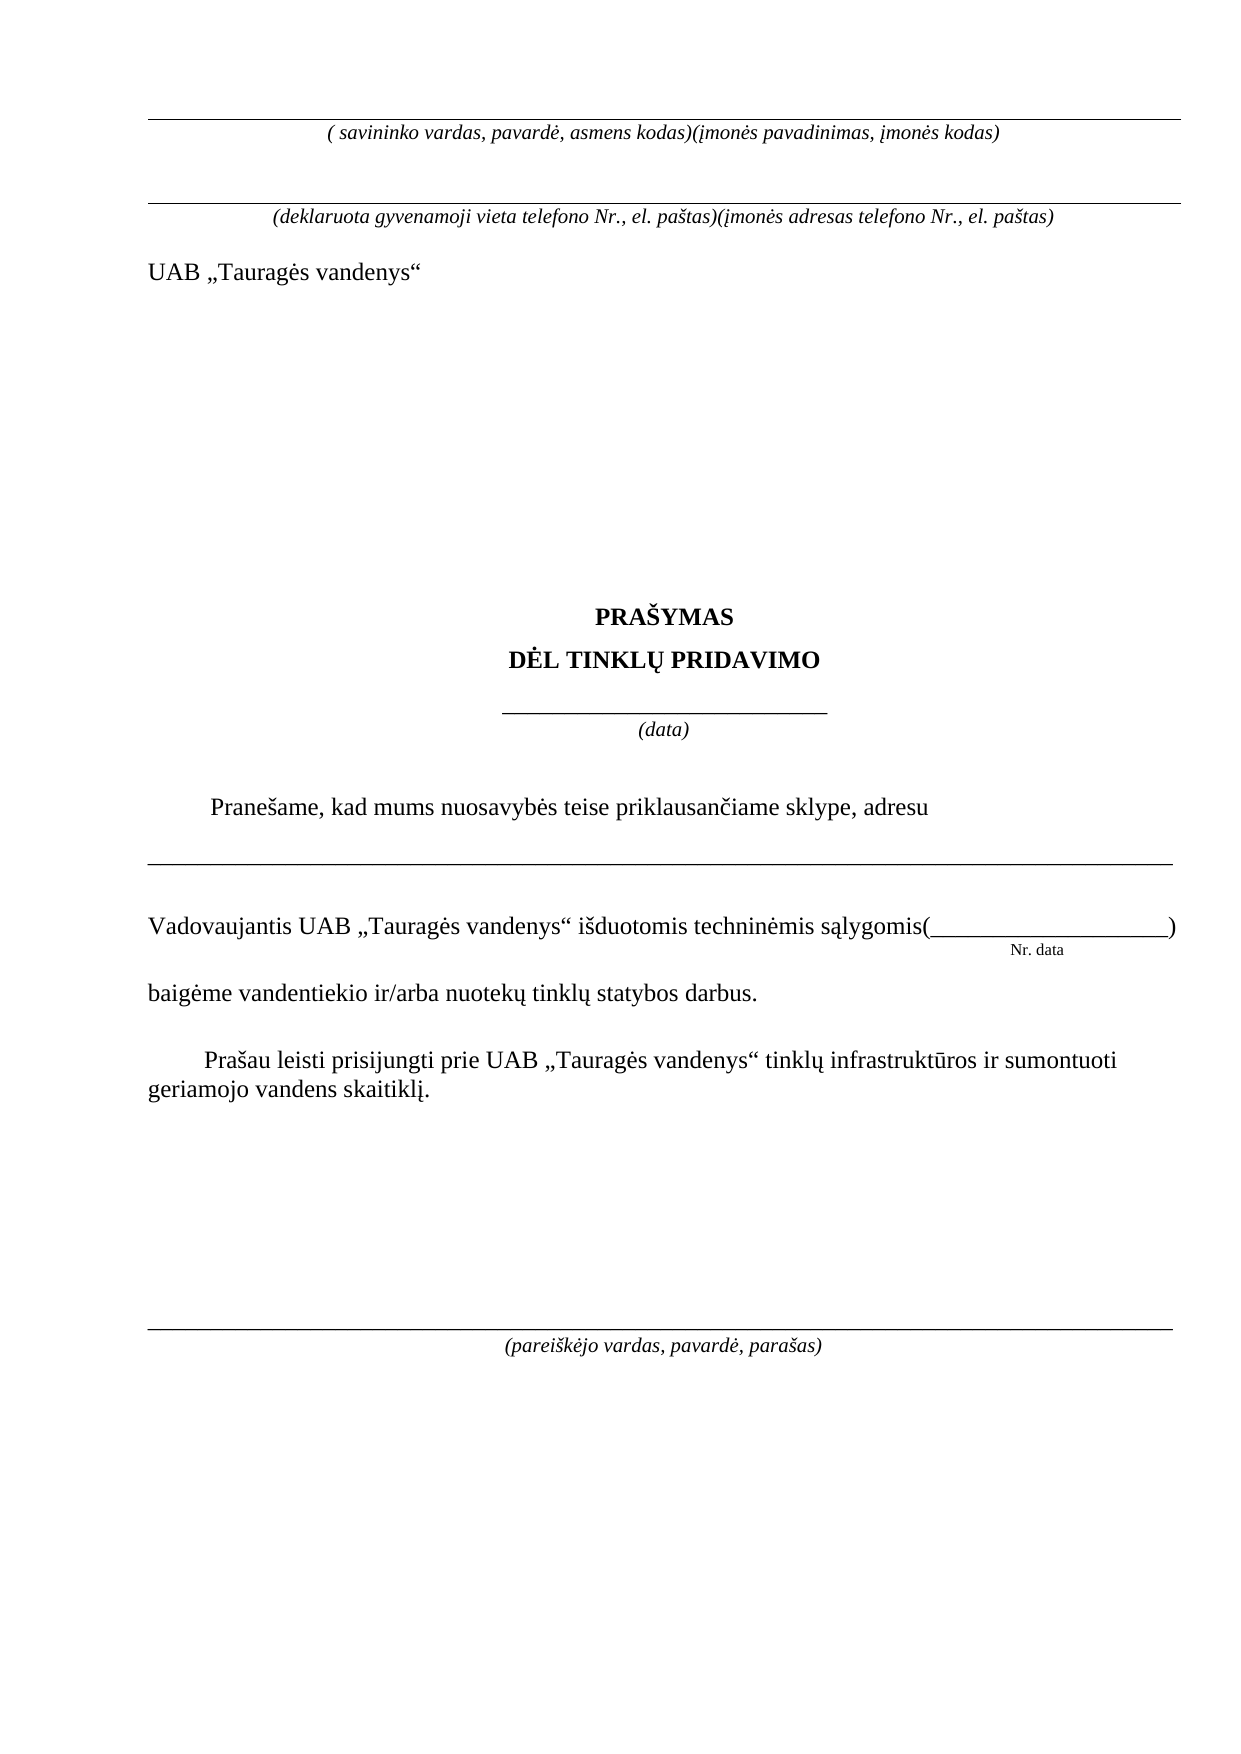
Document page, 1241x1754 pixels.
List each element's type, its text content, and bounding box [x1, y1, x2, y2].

text baigėme vandentiekio ir/arba nuotekų tinklų statybos darbus. [148, 978, 1181, 1007]
text (pareiškėjo vardas, pavardė, parašas) [148, 1333, 1181, 1357]
list __________________________________________________________________________________ [148, 1304, 1181, 1333]
text (data) [148, 717, 1181, 741]
text Pranešame, kad mums nuosavybės teise priklausančiame sklype, adresu [148, 792, 1181, 821]
text (deklaruota gyvenamoji vieta telefono Nr., el. paštas)(įmonės adresas telefono Nr., el. paštas) [148, 204, 1181, 228]
text ( savininko vardas, pavardė, asmens kodas)(įmonės pavadinimas, įmonės kodas) [148, 120, 1181, 144]
text Prašau leisti prisijungti prie UAB „Tauragės vandenys“ tinklų infrastruktūros ir sumontuoti geriamojo vandens skaitiklį. [148, 1045, 1181, 1103]
text Vadovaujantis UAB „Tauragės vandenys“ išduotomis techninėmis sąlygomis(___________________) [148, 911, 1181, 940]
text UAB „Tauragės vandenys“ [148, 257, 1181, 286]
text PRAŠYMAS [148, 602, 1181, 631]
text DĖL TINKLŲ PRIDAVIMO [148, 645, 1181, 674]
list __________________________________________________________________________________ [148, 839, 1181, 868]
text __________________________ [148, 688, 1181, 717]
text Nr. data [148, 940, 1181, 959]
